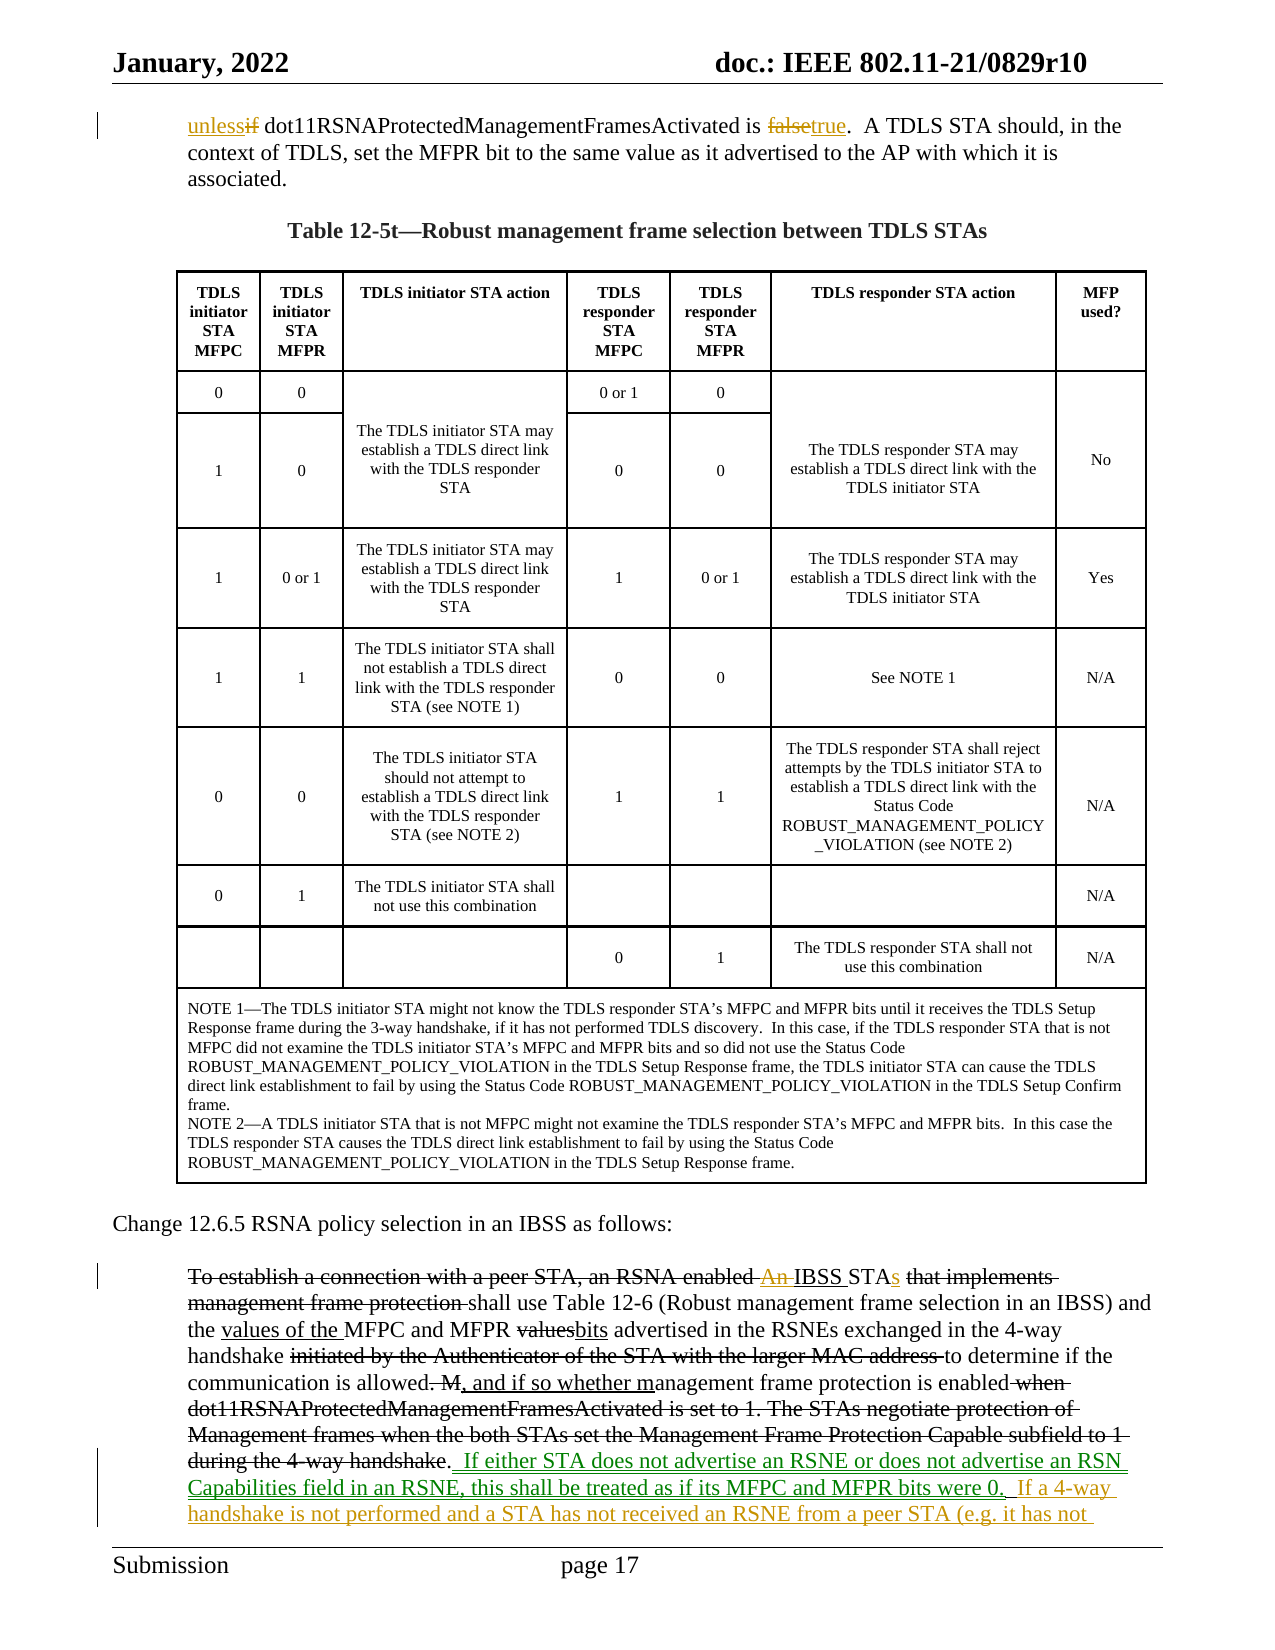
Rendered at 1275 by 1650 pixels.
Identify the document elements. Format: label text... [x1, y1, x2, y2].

table_cell The TDLS initiator STA shall not establish a TDLS direct link with the TDLS responder STA (see NOTE 1) [344, 629, 566, 726]
text Change 12.6.5 RSNA policy selection in an IBSS as follows: [112, 1210, 1163, 1237]
table_header TDLS initiator STA MFPC [178, 273, 259, 370]
table_cell The TDLS responder STA may establish a TDLS direct link with the TDLS initiator STA [772, 529, 1055, 627]
table_cell 0 [261, 372, 342, 412]
table_cell The TDLS initiator STA should not attempt to establish a TDLS direct link with the TDLS responder STA (see NOTE 2) [344, 728, 566, 864]
table_cell The TDLS responder STA shall reject attempts by the TDLS initiator STA to establish a TDLS direct link with the Status Code ROBUST_MANAGEMENT_POLICY_VIOLATION (see NOTE 2) [772, 728, 1055, 864]
table_cell 0 [178, 372, 259, 412]
table_header TDLS initiator STA action [344, 273, 566, 370]
table_cell [568, 866, 669, 925]
table_cell N/A [1057, 728, 1145, 864]
table_cell 0 [671, 372, 770, 412]
table_cell [178, 928, 259, 987]
table_cell 0 or 1 [568, 372, 669, 412]
table_cell 0 [671, 414, 770, 527]
table_cell The TDLS initiator STA may establish a TDLS direct link with the TDLS responder STA [344, 529, 566, 627]
table_header MFP used? [1057, 273, 1145, 370]
table_header TDLS responder STA action [772, 273, 1055, 370]
table_cell 0 [671, 629, 770, 726]
text Table 12-5t—Robust management frame selection between TDLS STAs [112, 218, 1163, 244]
table_cell 0 [568, 928, 669, 987]
table_cell No [1057, 372, 1145, 527]
table_cell 0 [178, 866, 259, 925]
table_header TDLS responder STA MFPC [568, 273, 669, 370]
table_cell See NOTE 1 [772, 629, 1055, 726]
table_cell [772, 866, 1055, 925]
table_cell 0 [261, 728, 342, 864]
table_cell NOTE 1—The TDLS initiator STA might not know the TDLS responder STA’s MFPC and MFPR bits until it receives the TDLS Setup Response frame during the 3-way handshake, if it has not performed TDLS discovery. In this case, if the TDLS responder STA that is not MFPC did not examine the TDLS initiator STA’s MFPC and MFPR bits and so did not use the Status Code ROBUST_MANAGEMENT_POLICY_VIOLATION in the TDLS Setup Response frame, the TDLS initiator STA can cause the TDLS direct link establishment to fail by using the Status Code ROBUST_MANAGEMENT_POLICY_VIOLATION in the TDLS Setup Confirm frame. NOTE 2—A TDLS initiator STA that is not MFPC might not examine the TDLS responder STA’s MFPC and MFPR bits. In this case the TDLS responder STA causes the TDLS direct link establishment to fail by using the Status Code ROBUST_MANAGEMENT_POLICY_VIOLATION in the TDLS Setup Response frame. [178, 989, 1145, 1182]
table_cell 0 or 1 [671, 529, 770, 627]
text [187, 1263, 1163, 1527]
table_cell 0 [261, 414, 342, 527]
table_header TDLS responder STA MFPR [671, 273, 770, 370]
table_header TDLS initiator STA MFPR [261, 273, 342, 370]
table_cell [671, 866, 770, 925]
table_cell 1 [568, 529, 669, 627]
table_cell N/A [1057, 866, 1145, 925]
table_cell 1 [261, 866, 342, 925]
table_cell 0 or 1 [261, 529, 342, 627]
table_cell 0 [178, 728, 259, 864]
table_cell 0 [568, 414, 669, 527]
table_cell The TDLS initiator STA may establish a TDLS direct link with the TDLS responder STA [344, 372, 566, 527]
table_cell [261, 928, 342, 987]
table_cell The TDLS responder STA shall not use this combination [772, 928, 1055, 987]
table_cell The TDLS initiator STA shall not use this combination [344, 866, 566, 925]
table_cell N/A [1057, 629, 1145, 726]
table_cell The TDLS responder STA may establish a TDLS direct link with the TDLS initiator STA [772, 372, 1055, 527]
table_cell N/A [1057, 928, 1145, 987]
table_cell 1 [568, 728, 669, 864]
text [187, 112, 1163, 191]
table_cell 1 [178, 629, 259, 726]
table_cell 1 [178, 414, 259, 527]
table_cell Yes [1057, 529, 1145, 627]
table_cell 1 [178, 529, 259, 627]
table_cell 1 [671, 928, 770, 987]
table_cell 0 [568, 629, 669, 726]
table_cell 1 [671, 728, 770, 864]
table_cell 1 [261, 629, 342, 726]
table_cell [344, 928, 566, 987]
